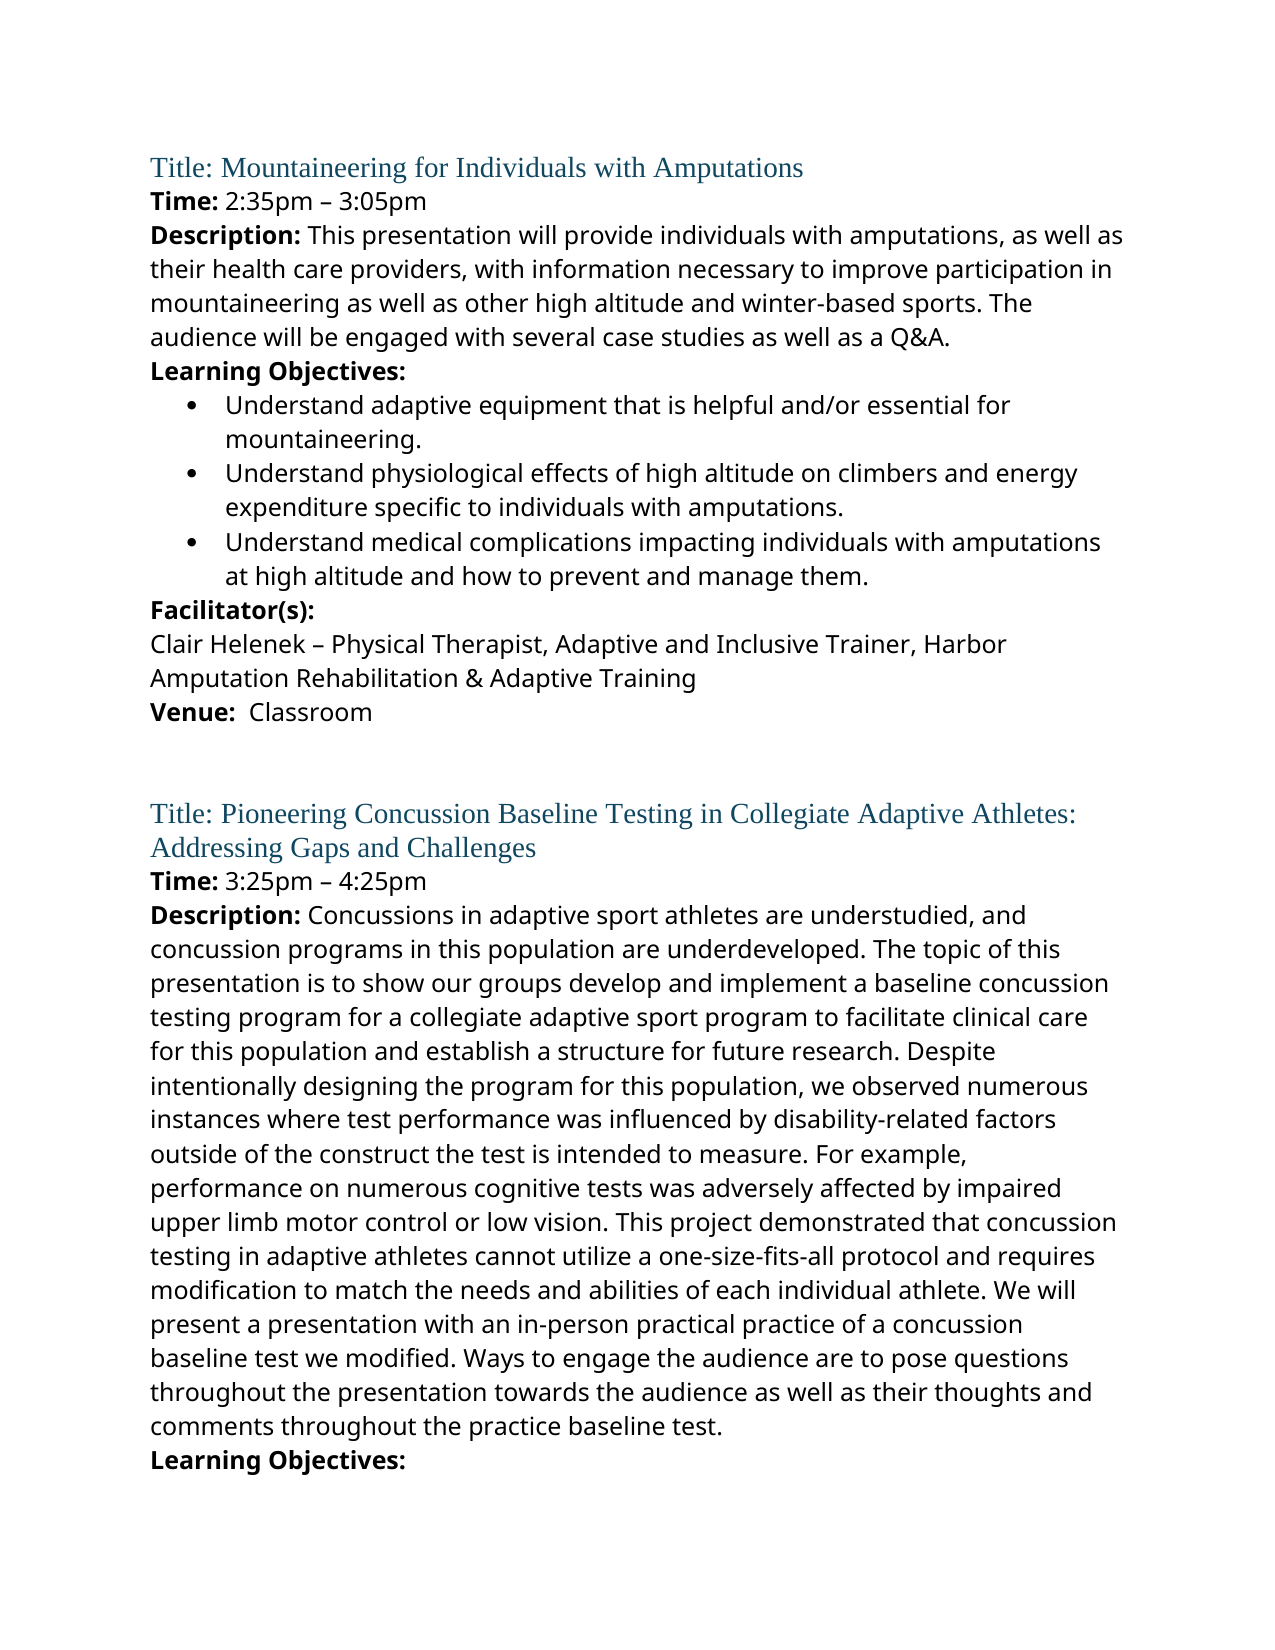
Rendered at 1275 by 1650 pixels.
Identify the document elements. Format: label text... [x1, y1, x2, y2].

text Title: Mountaineering for Individuals with Amputations Time: 2:35pm – 3:05pm Description: This presentation will provide individuals with amputations, as well as their health care providers, with information necessary to improve participation in mountaineering as well as other high altitude and winter-based sports. The audience will be engaged with several case studies as well as a Q&A. Learning Objectives: [150, 150, 1125, 388]
list Understand medical complications impacting individuals with amputations at high altitude and how to prevent and manage them. [187, 524, 1125, 592]
list Understand adaptive equipment that is helpful and/or essential for mountaineering. [187, 388, 1125, 456]
list Understand physiological effects of high altitude on climbers and energy expenditure specific to individuals with amputations. [187, 456, 1125, 524]
text Title: Pioneering Concussion Baseline Testing in Collegiate Adaptive Athletes: Addressing Gaps and Challenges Time: 3:25pm – 4:25pm Description: Concussions in adaptive sport athletes are understudied, and concussion programs in this population are underdeveloped. The topic of this presentation is to show our groups develop and implement a baseline concussion testing program for a collegiate adaptive sport program to facilitate clinical care for this population and establish a structure for future research. Despite intentionally designing the program for this population, we observed numerous instances where test performance was influenced by disability-related factors outside of the construct the test is intended to measure. For example, performance on numerous cognitive tests was adversely affected by impaired upper limb motor control or low vision. This project demonstrated that concussion testing in adaptive athletes cannot utilize a one-size-fits-all protocol and requires modification to match the needs and abilities of each individual athlete. We will present a presentation with an in-person practical practice of a concussion baseline test we modified. Ways to engage the audience are to pose questions throughout the presentation towards the audience as well as their thoughts and comments throughout the practice baseline test. Learning Objectives: [150, 797, 1125, 1477]
text Facilitator(s): Clair Helenek – Physical Therapist, Adaptive and Inclusive Trainer, Harbor Amputation Rehabilitation & Adaptive Training Venue: Classroom [150, 592, 1125, 728]
